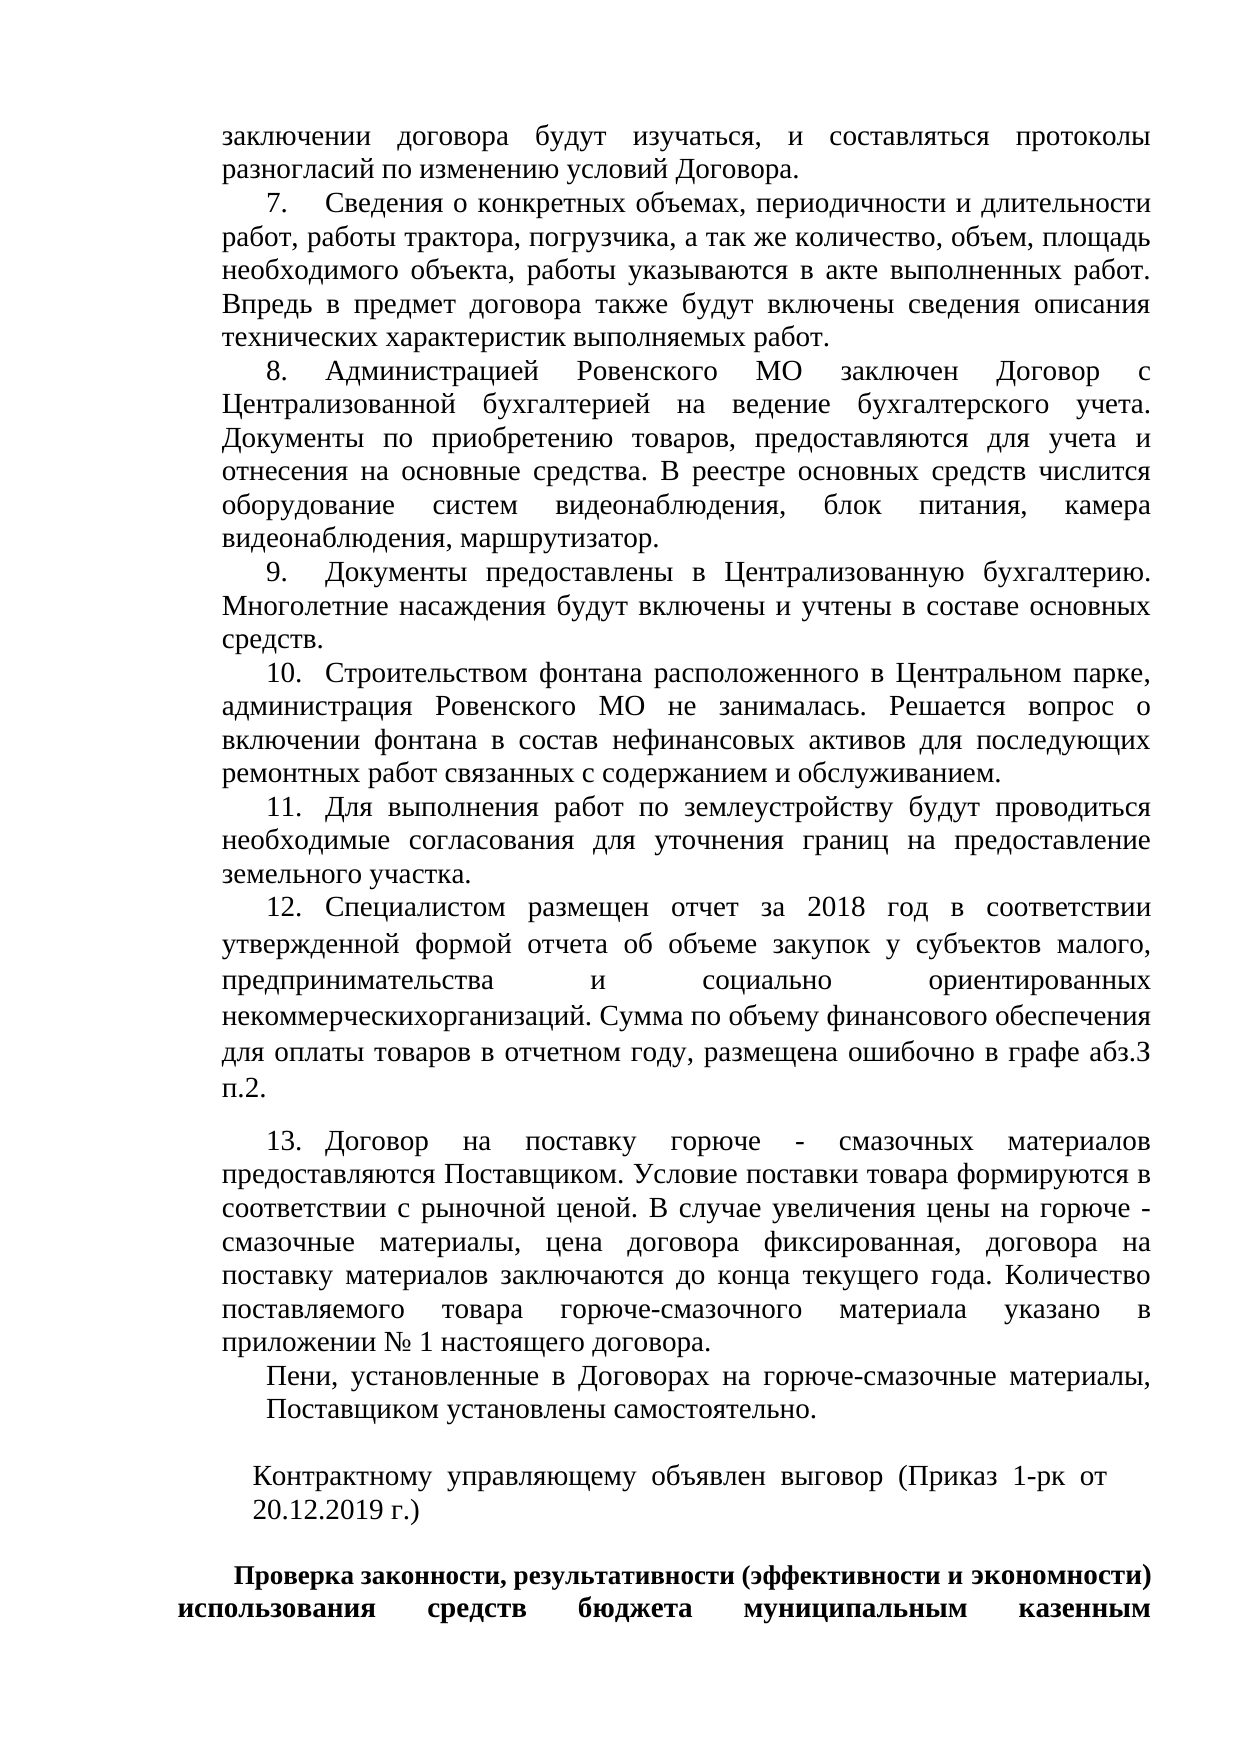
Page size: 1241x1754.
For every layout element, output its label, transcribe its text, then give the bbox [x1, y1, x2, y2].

list Для выполнения работ по землеустройству будут проводиться необходимые согласования для уточнения границ на предоставление земельного участка. [222, 789, 1152, 889]
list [222, 118, 1152, 185]
list Документы предоставлены в Централизованную бухгалтерию. Многолетние насаждения будут включены и учтены в составе основных средств. [222, 554, 1152, 655]
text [177, 1557, 1152, 1624]
list Договор на поставку горюче - смазочных материалов предоставляются Поставщиком. Условие поставки товара формируются в соответствии с рыночной ценой. В случае увеличения цены на горюче - смазочные материалы, цена договора фиксированная, договора на поставку материалов заключаются до конца текущего года. Количество поставляемого товара горюче-смазочного материала указано в приложении № 1 настоящего договора. [222, 1123, 1152, 1358]
list Пени, установленные в Договорах на горюче-смазочные материалы, Поставщиком установлены самостоятельно. [266, 1358, 1152, 1425]
list Строительством фонтана расположенного в Центральном парке, администрация Ровенского МО не занималась. Решается вопрос о включении фонтана в состав нефинансовых активов для последующих ремонтных работ связанных с содержанием и обслуживанием. [222, 655, 1152, 789]
list Администрацией Ровенского МО заключен Договор с Централизованной бухгалтерией на ведение бухгалтерского учета. Документы по приобретению товаров, предоставляются для учета и отнесения на основные средства. В реестре основных средств числится оборудование систем видеонаблюдения, блок питания, камера видеонаблюдения, маршрутизатор. [222, 353, 1152, 554]
list Сведения о конкретных объемах, периодичности и длительности работ, работы трактора, погрузчика, а так же количество, объем, площадь необходимого объекта, работы указываются в акте выполненных работ. Впредь в предмет договора также будут включены сведения описания технических характеристик выполняемых работ. [222, 185, 1152, 353]
text Контрактному управляющему объявлен выговор (Приказ 1-рк от 20.12.2019 г.) [252, 1458, 1108, 1526]
list Специалистом размещен отчет за 2018 год в соответствии утвержденной формой отчета об объеме закупок у субъектов малого, предпринимательства и социально ориентированных некоммерческихорганизаций. Сумма по объему финансового обеспечения для оплаты товаров в отчетном году, размещена ошибочно в графе абз.З п.2. [222, 889, 1152, 1104]
